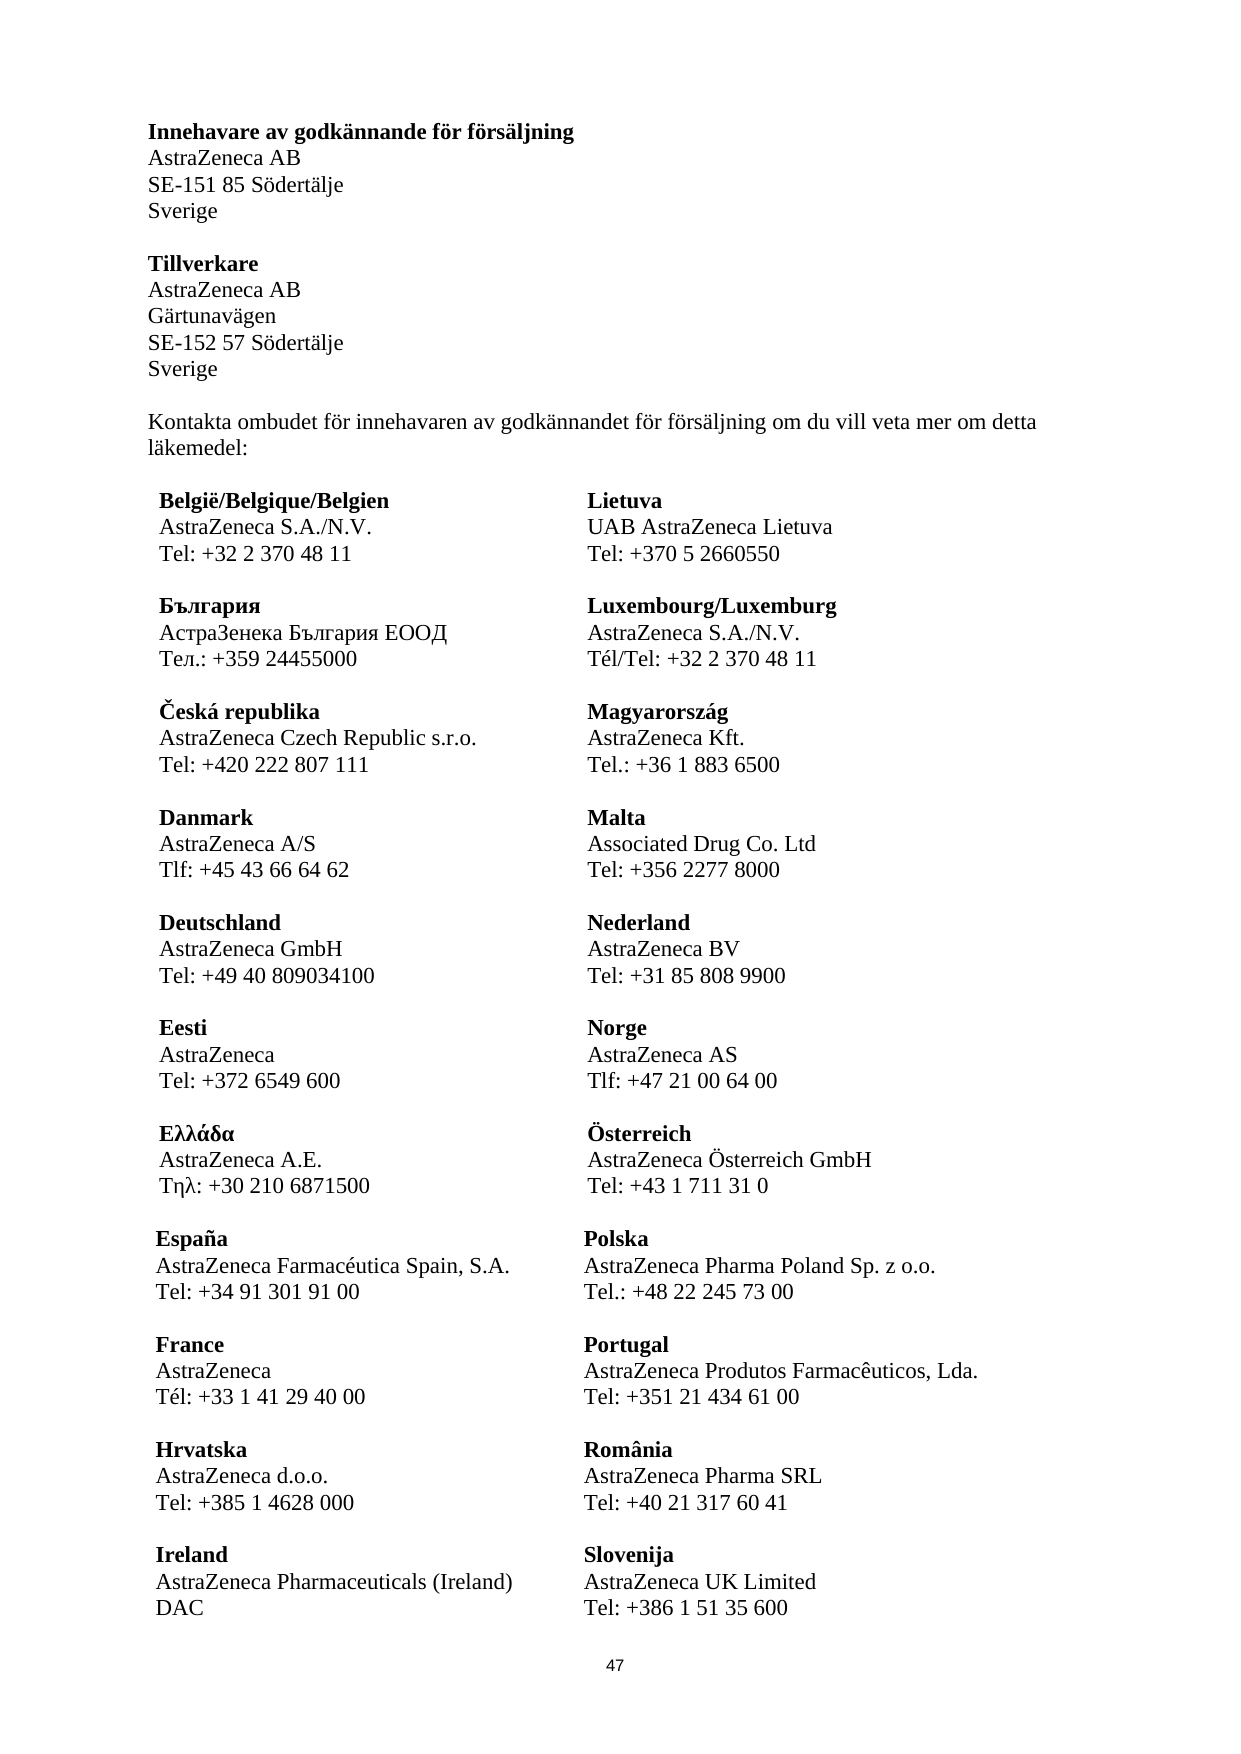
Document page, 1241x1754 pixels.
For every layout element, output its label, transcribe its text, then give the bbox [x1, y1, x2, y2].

table_cell Deutschland AstraZeneca GmbH Tel: +49 40 809034100 [148, 909, 576, 1014]
list Tillverkare [148, 250, 1092, 276]
table_cell България АстраЗенека България ЕООД Тел.: +359 24455000 [148, 593, 576, 698]
table_cell Magyarország AstraZeneca Kft. Tel.: +36 1 883 6500 [576, 698, 1004, 804]
table_cell Polska AstraZeneca Pharma Poland Sp. z o.o. Tel.: +48 22 245 73 00 [572, 1225, 1000, 1331]
list Sverige [148, 197, 1093, 223]
list AstraZeneca AB [148, 276, 1092, 303]
table_cell Österreich AstraZeneca Österreich GmbH Tel: +43 1 711 31 0 [576, 1120, 1004, 1225]
table_cell Nederland AstraZeneca BV Tel: +31 85 808 9900 [576, 909, 1004, 1014]
list SE-151 85 Södertälje [148, 171, 1093, 197]
list Gärtunavägen [148, 303, 1092, 329]
table_cell France AstraZeneca Tél: +33 1 41 29 40 00 [144, 1331, 572, 1436]
list Innehavare av godkännande för försäljning [148, 118, 1093, 144]
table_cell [144, 1542, 572, 1621]
table_cell Norge AstraZeneca AS Tlf: +47 21 00 64 00 [576, 1015, 1004, 1120]
list SE-152 57 Södertälje [148, 329, 1092, 355]
list Sverige [148, 355, 1093, 382]
table_cell România AstraZeneca Pharma SRL Tel: +40 21 317 60 41 [572, 1436, 1000, 1542]
table_header België/Belgique/Belgien AstraZeneca S.A./N.V. Tel: +32 2 370 48 11 [148, 487, 576, 592]
table_cell Ελλάδα AstraZeneca A.E. Τηλ: +30 210 6871500 [148, 1120, 576, 1225]
table_cell Česká republika AstraZeneca Czech Republic s.r.o. Tel: +420 222 807 111 [148, 698, 576, 804]
table_header Lietuva UAB AstraZeneca Lietuva Tel: +370 5 2660550 [576, 487, 1004, 592]
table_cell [572, 1542, 1000, 1621]
list AstraZeneca AB [148, 144, 1093, 171]
table_cell España AstraZeneca Farmacéutica Spain, S.A. Tel: +34 91 301 91 00 [144, 1225, 572, 1331]
table_cell Hrvatska AstraZeneca d.o.o. Tel: +385 1 4628 000 [144, 1436, 572, 1542]
table_cell Portugal AstraZeneca Produtos Farmacêuticos, Lda. Tel: +351 21 434 61 00 [572, 1331, 1000, 1436]
table_cell Luxembourg/Luxemburg AstraZeneca S.A./N.V. Tél/Tel: +32 2 370 48 11 [576, 593, 1004, 698]
table_cell Malta Associated Drug Co. Ltd Tel: +356 2277 8000 [576, 804, 1004, 909]
table_cell Eesti AstraZeneca Tel: +372 6549 600 [148, 1015, 576, 1120]
table_cell Danmark AstraZeneca A/S Tlf: +45 43 66 64 62 [148, 804, 576, 909]
list Kontakta ombudet för innehavaren av godkännandet för försäljning om du vill veta mer om detta läkemedel: [148, 408, 1093, 461]
